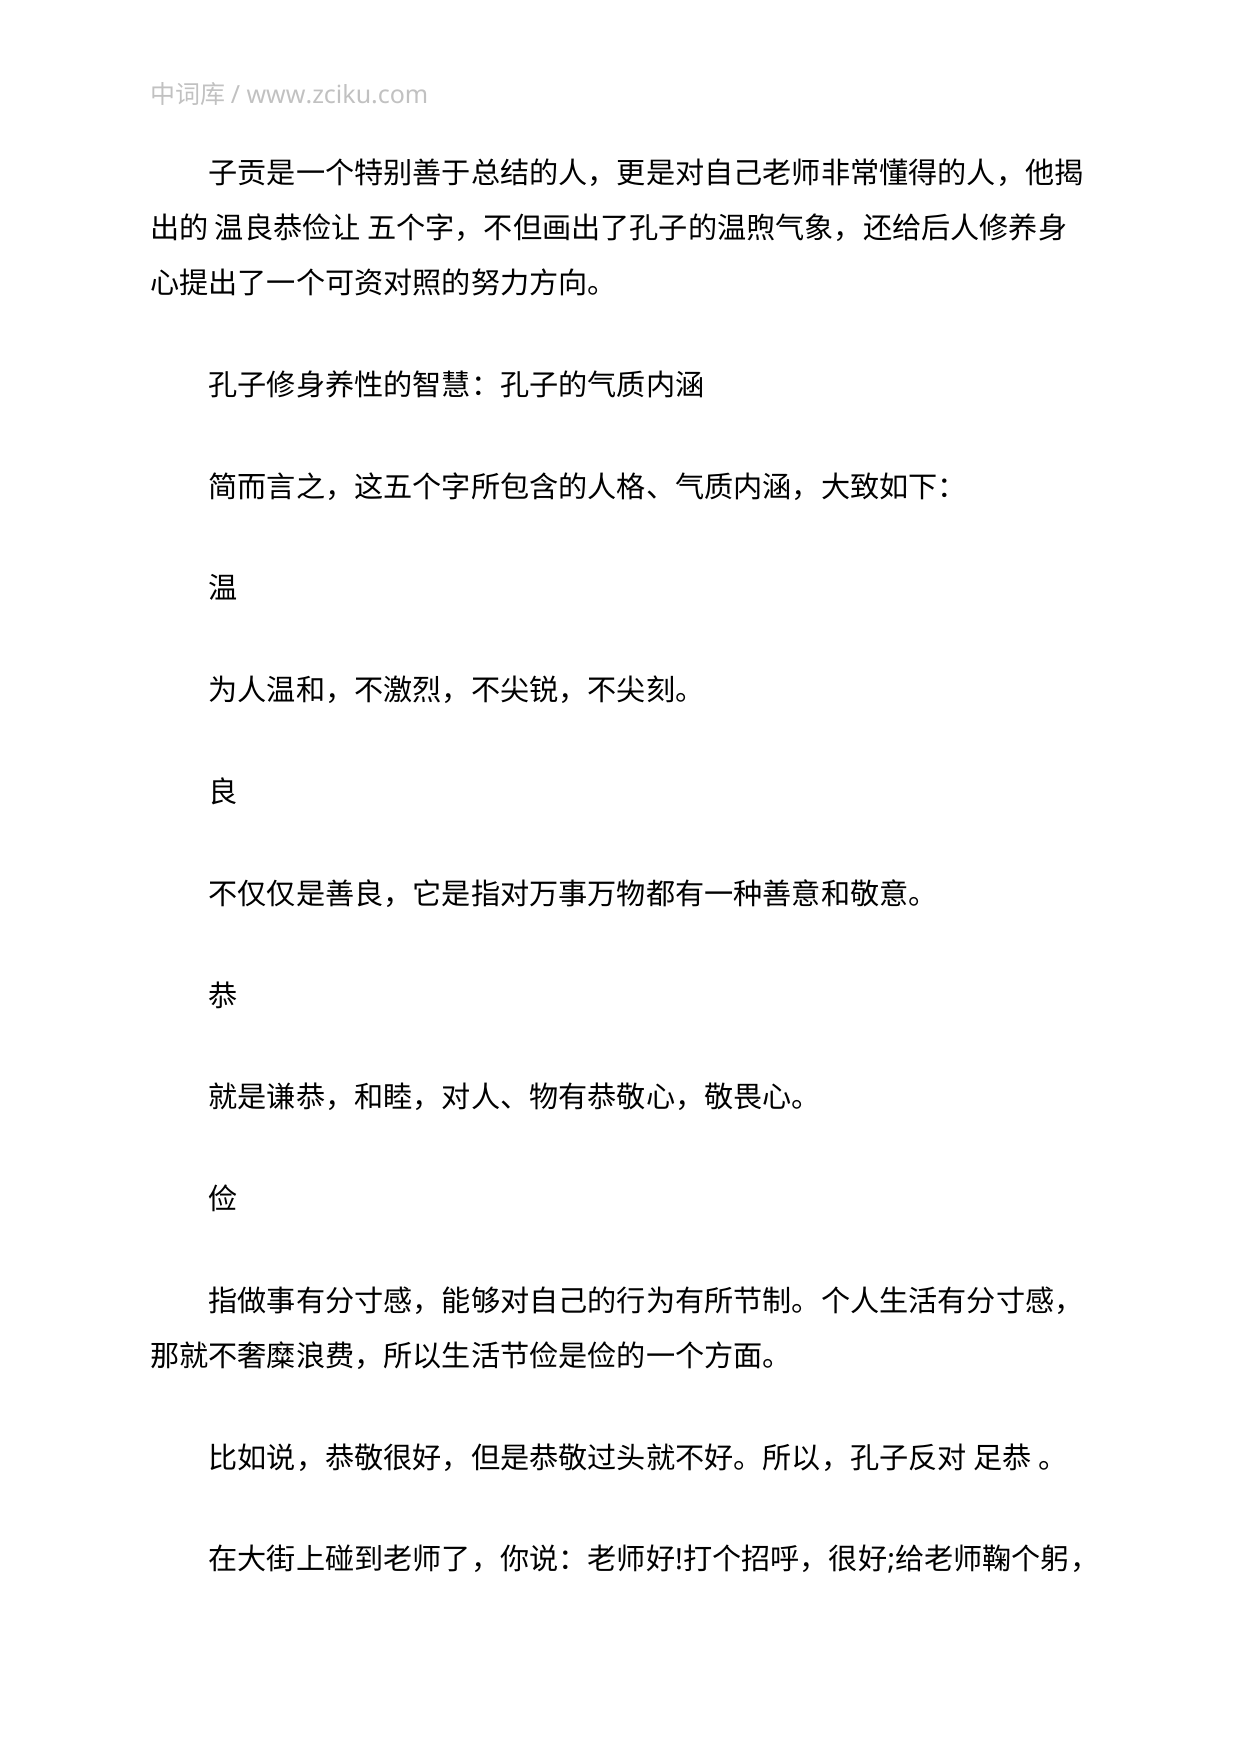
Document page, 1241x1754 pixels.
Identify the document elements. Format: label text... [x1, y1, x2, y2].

text 恭 [150, 972, 1090, 1014]
text 孔子修身养性的智慧：孔子的气质内涵 [150, 362, 1090, 404]
text 子贡是一个特别善于总结的人，更是对自己老师非常懂得的人，他揭出的 温良恭俭让 五个字，不但画出了孔子的温煦气象，还给后人修养身心提出了一个可资对照的努力方向。 [150, 150, 1090, 302]
text 为人温和，不激烈，不尖锐，不尖刻。 [150, 667, 1090, 709]
text 不仅仅是善良，它是指对万事万物都有一种善意和敬意。 [150, 870, 1090, 913]
text 就是谦恭，和睦，对人、物有恭敬心，敬畏心。 [150, 1074, 1090, 1116]
text 简而言之，这五个字所包含的人格、气质内涵，大致如下： [150, 463, 1090, 506]
text 良 [150, 769, 1090, 811]
text 指做事有分寸感，能够对自己的行为有所节制。个人生活有分寸感，那就不奢糜浪费，所以生活节俭是俭的一个方面。 [150, 1277, 1090, 1375]
text 温 [150, 565, 1090, 607]
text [150, 1536, 1090, 1578]
text 俭 [150, 1176, 1090, 1218]
text 比如说，恭敬很好，但是恭敬过头就不好。所以，孔子反对 足恭 。 [150, 1434, 1090, 1476]
